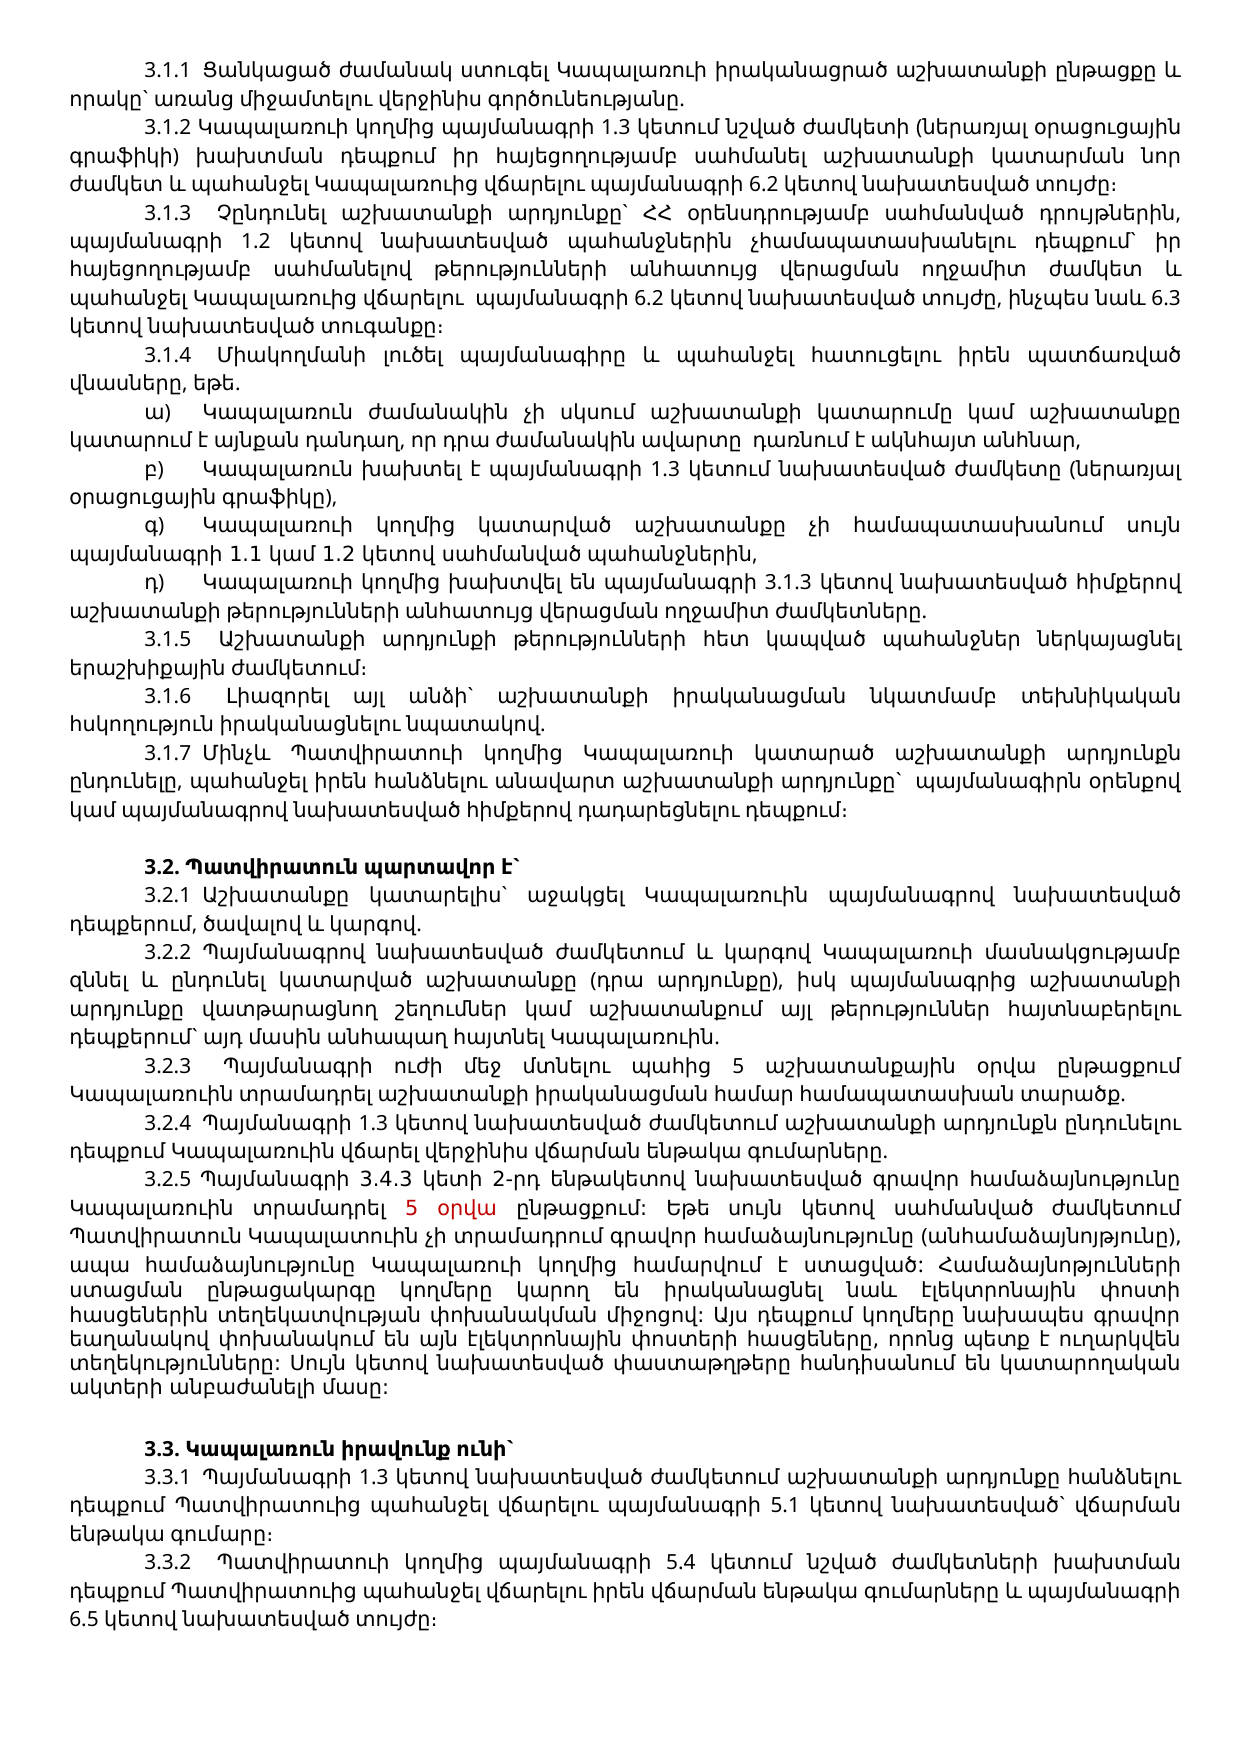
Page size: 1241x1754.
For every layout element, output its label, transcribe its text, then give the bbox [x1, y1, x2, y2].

text ա) Կապալառուն ժամանակին չի սկսում աշխատանքի կատարումը կամ աշխատանքը կատարում է այնքան դանդաղ, որ դրա ժամանակին ավարտը դառնում է ակնհայտ անհնար, [69, 397, 1181, 454]
text 3.2.2 Պայմանագրով նախատեսված ժամկետում և կարգով Կապալառուի մասնակցությամբ զննել և ընդունել կատարված աշխատանքը (դրա արդյունքը), իսկ պայմանագրից աշխատանքի արդյունքը վատթարացնող շեղումներ կամ աշխատանքում այլ թերություններ հայտնաբերելու դեպքերում` այդ մասին անհապաղ հայտնել Կապալառուին. [69, 937, 1181, 1051]
text գ) Կապալառուի կողմից կատարված աշխատանքը չի համապատասխանում սույն պայմանագրի 1.1 կամ 1.2 կետով սահմանված պահանջներին, [69, 511, 1181, 567]
text 3.1.5 Աշխատանքի արդյունքի թերությունների հետ կապված պահանջներ ներկայացնել երաշխիքային ժամկետում։ [69, 624, 1181, 681]
text 3.2.3 Պայմանագրի ուժի մեջ մտնելու պահից 5 աշխատանքային օրվա ընթացքում Կապալառուին տրամադրել աշխատանքի իրականացման համար համապատասխան տարածք. [69, 1051, 1181, 1108]
text 3.1.3 Չընդունել աշխատանքի արդյունքը` ՀՀ օրենսդրությամբ սահմանված դրույթներին, պայմանագրի 1.2 կետով նախատեսված պահանջներին չհամապատասխանելու դեպքում` իր հայեցողությամբ սահմանելով թերությունների անհատույց վերացման ողջամիտ ժամկետ և պահանջել Կապալառուից վճարելու պայմանագրի 6.2 կետով նախատեսված տույժը, ինչպես նաև 6.3 կետով նախատեսված տուգանքը։ [69, 198, 1181, 340]
text 3.3. Կապալառուն իրավունք ունի` [69, 1434, 1181, 1462]
text 3.2.4 Պայմանագրի 1.3 կետով նախատեսված ժամկետում աշխատանքի արդյունքն ընդունելու դեպքում Կապալառուին վճարել վերջինիս վճարման ենթակա գումարները. [69, 1108, 1181, 1164]
text 3.1.7 Մինչև Պատվիրատուի կողմից Կապալառուի կատարած աշխատանքի արդյունքն ընդունելը, պահանջել իրեն հանձնելու անավարտ աշխատանքի արդյունքը` պայմանագիրն օրենքով կամ պայմանագրով նախատեսված հիմքերով դադարեցնելու դեպքում։ [69, 738, 1181, 823]
text 3.3.1 Պայմանագրի 1.3 կետով նախատեսված ժամկետում աշխատանքի արդյունքը հանձնելու դեպքում Պատվիրատուից պահանջել վճարելու պայմանագրի 5.1 կետով նախատեսված` վճարման ենթակա գումարը։ [69, 1462, 1181, 1547]
text 3.1.2 Կապալառուի կողմից պայմանագրի 1.3 կետում նշված ժամկետի (ներառյալ օրացուցային գրաֆիկի) խախտման դեպքում իր հայեցողությամբ սահմանել աշխատանքի կատարման նոր ժամկետ և պահանջել Կապալառուից վճարելու պայմանագրի 6.2 կետով նախատեսված տույժը։ [69, 112, 1181, 198]
text 3.1.6 Լիազորել այլ անձի` աշխատանքի իրականացման նկատմամբ տեխնիկական հսկողություն իրականացնելու նպատակով. [69, 681, 1181, 738]
text բ) Կապալառուն խախտել է պայմանագրի 1.3 կետում նախատեսված ժամկետը (ներառյալ օրացուցային գրաֆիկը), [69, 454, 1181, 511]
text 3.1.1 Ցանկացած ժամանակ ստուգել Կապալառուի իրականացրած աշխատանքի ընթացքը և որակը` առանց միջամտելու վերջինիս գործունեությանը. [69, 56, 1181, 112]
text 3.2.1 Աշխատանքը կատարելիս` աջակցել Կապալառուին պայմանագրով նախատեսված դեպքերում, ծավալով և կարգով. [69, 880, 1181, 937]
text դ) Կապալառուի կողմից խախտվել են պայմանագրի 3.1.3 կետով նախատեսված հիմքերով աշխատանքի թերությունների անհատույց վերացման ողջամիտ ժամկետները. [69, 567, 1181, 624]
text 3.2. Պատվիրատուն պարտավոր է` [69, 852, 1181, 880]
text 3.1.4 Միակողմանի լուծել պայմանագիրը և պահանջել հատուցելու իրեն պատճառված վնասները, եթե. [69, 340, 1181, 397]
text 3.2.5 Պայմանագրի 3.4.3 կետի 2-րդ ենթակետով նախատեսված գրավոր համաձայնությունը Կապալառուին տրամադրել 5 օրվա ընթացքում: Եթե սույն կետով սահմանված ժամկետում Պատվիրատուն Կապալատուին չի տրամադրում գրավոր համաձայնությունը (անհամաձայնոյթյունը), ապա համաձայնությունը Կապալառուի կողմից համարվում է ստացված: Համաձայնոթյունների ստացման ընթացակարգը կողմերը կարող են իրականացնել նաև էլեկտրոնային փոստի հասցեներին տեղեկատվության փոխանակման միջոցով: Այս դեպքում կողմերը նախապես գրավոր եաղանակով փոխանակում են այն էլեկտրոնային փոստերի հասցեները, որոնց պետք է ուղարկվեն տեղեկությունները: Սույն կետով նախատեսված փաստաթղթերը հանդիսանում են կատարողական ակտերի անբաժանելի մասը: [69, 1164, 1181, 1400]
text 3.3.2 Պատվիրատուի կողմից պայմանագրի 5.4 կետում նշված ժամկետների խախտման դեպքում Պատվիրատուից պահանջել վճարելու իրեն վճարման ենթակա գումարները և պայմանագրի 6.5 կետով նախատեսված տույժը։ [69, 1547, 1181, 1633]
